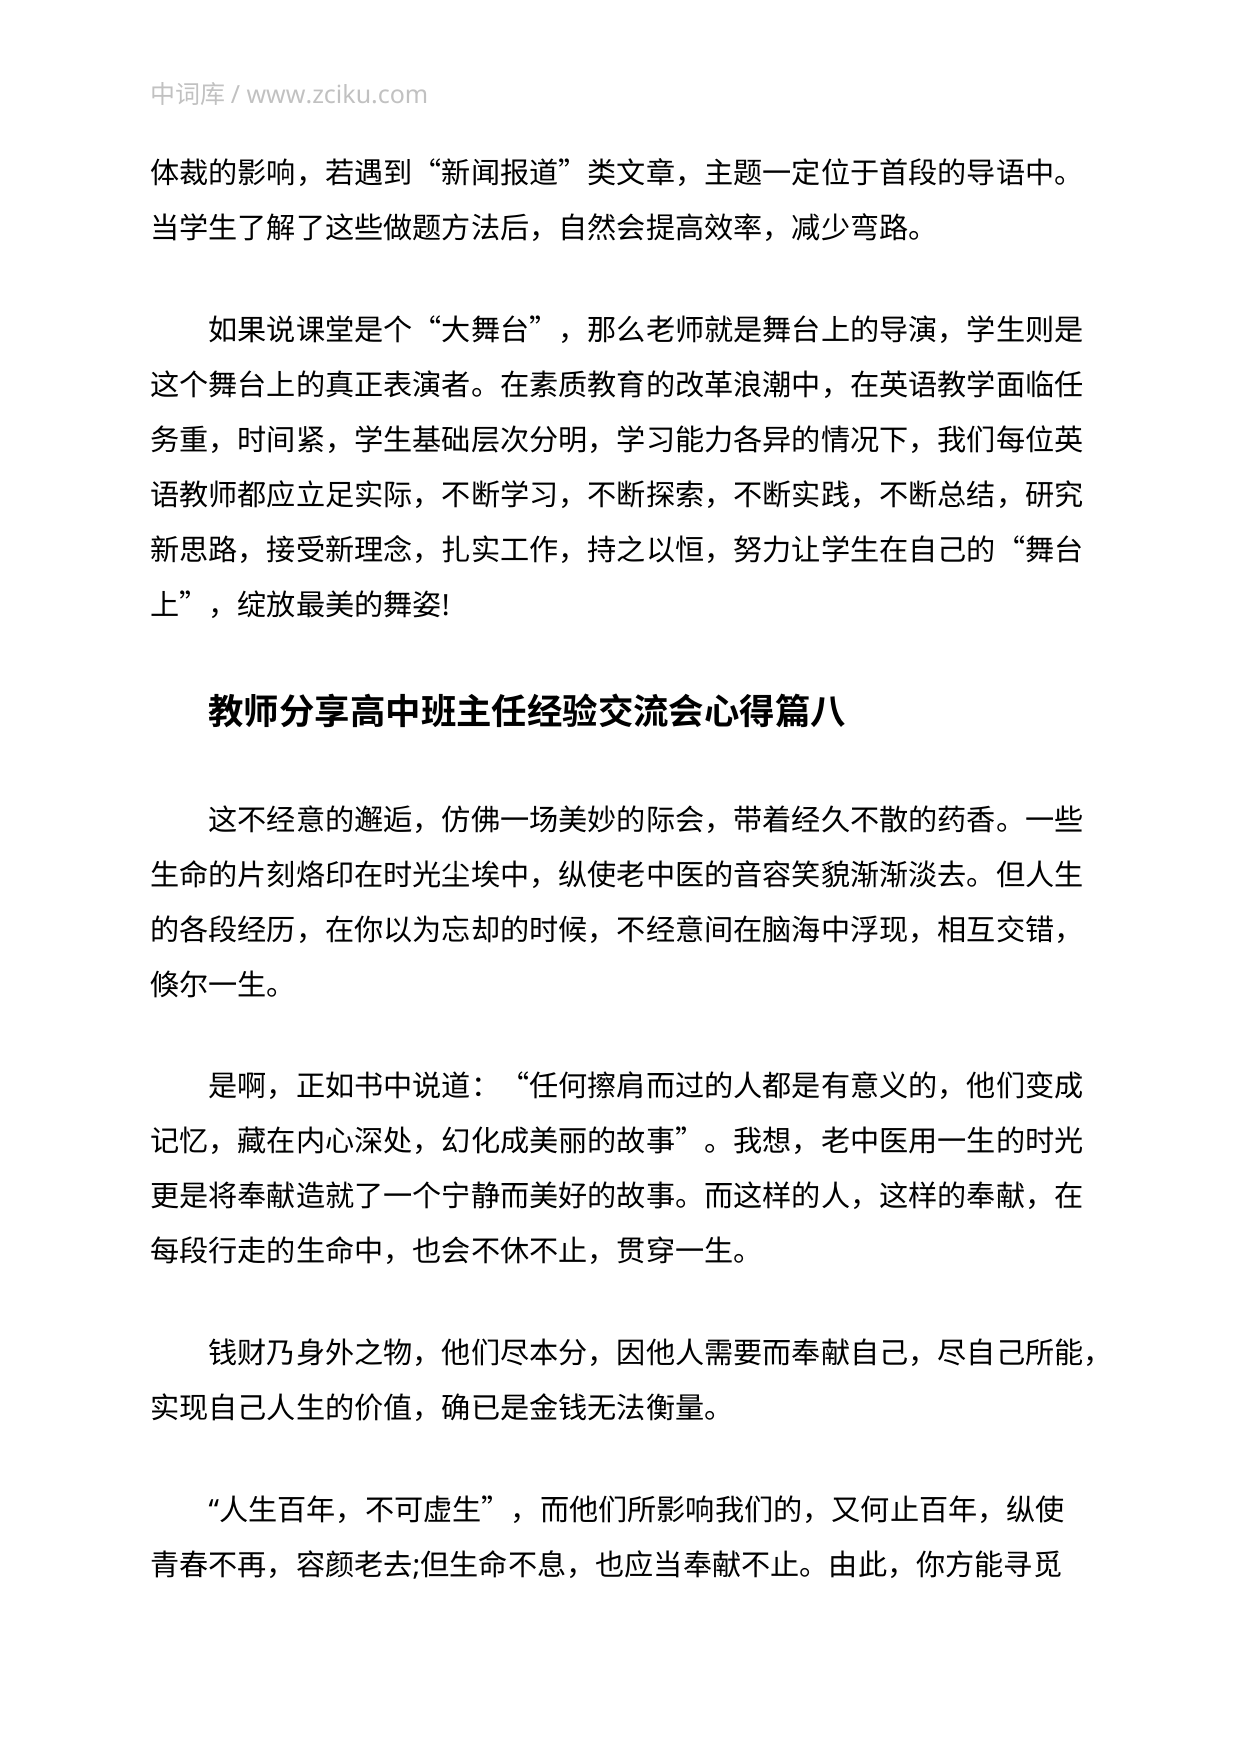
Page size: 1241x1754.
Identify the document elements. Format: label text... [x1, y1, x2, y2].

text 钱财乃身外之物，他们尽本分，因他人需要而奉献自己，尽自己所能，实现自己人生的价值，确已是金钱无法衡量。 [150, 1329, 1090, 1427]
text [150, 1486, 1090, 1583]
text 是啊，正如书中说道：“任何擦肩而过的人都是有意义的，他们变成记忆，藏在内心深处，幻化成美丽的故事”。我想，老中医用一生的时光更是将奉献造就了一个宁静而美好的故事。而这样的人，这样的奉献，在每段行走的生命中，也会不休不止，贯穿一生。 [150, 1063, 1090, 1270]
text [150, 150, 1090, 247]
text 如果说课堂是个“大舞台”，那么老师就是舞台上的导演，学生则是这个舞台上的真正表演者。在素质教育的改革浪潮中，在英语教学面临任务重，时间紧，学生基础层次分明，学习能力各异的情况下，我们每位英语教师都应立足实际，不断学习，不断探索，不断实践，不断总结，研究新思路，接受新理念，扎实工作，持之以恒，努力让学生在自己的“舞台上”，绽放最美的舞姿! [150, 307, 1090, 623]
text 这不经意的邂逅，仿佛一场美妙的际会，带着经久不散的药香。一些生命的片刻烙印在时光尘埃中，纵使老中医的音容笑貌渐渐淡去。但人生的各段经历，在你以为忘却的时候，不经意间在脑海中浮现，相互交错，倏尔一生。 [150, 797, 1090, 1003]
text 教师分享高中班主任经验交流会心得篇八 [150, 683, 1090, 734]
